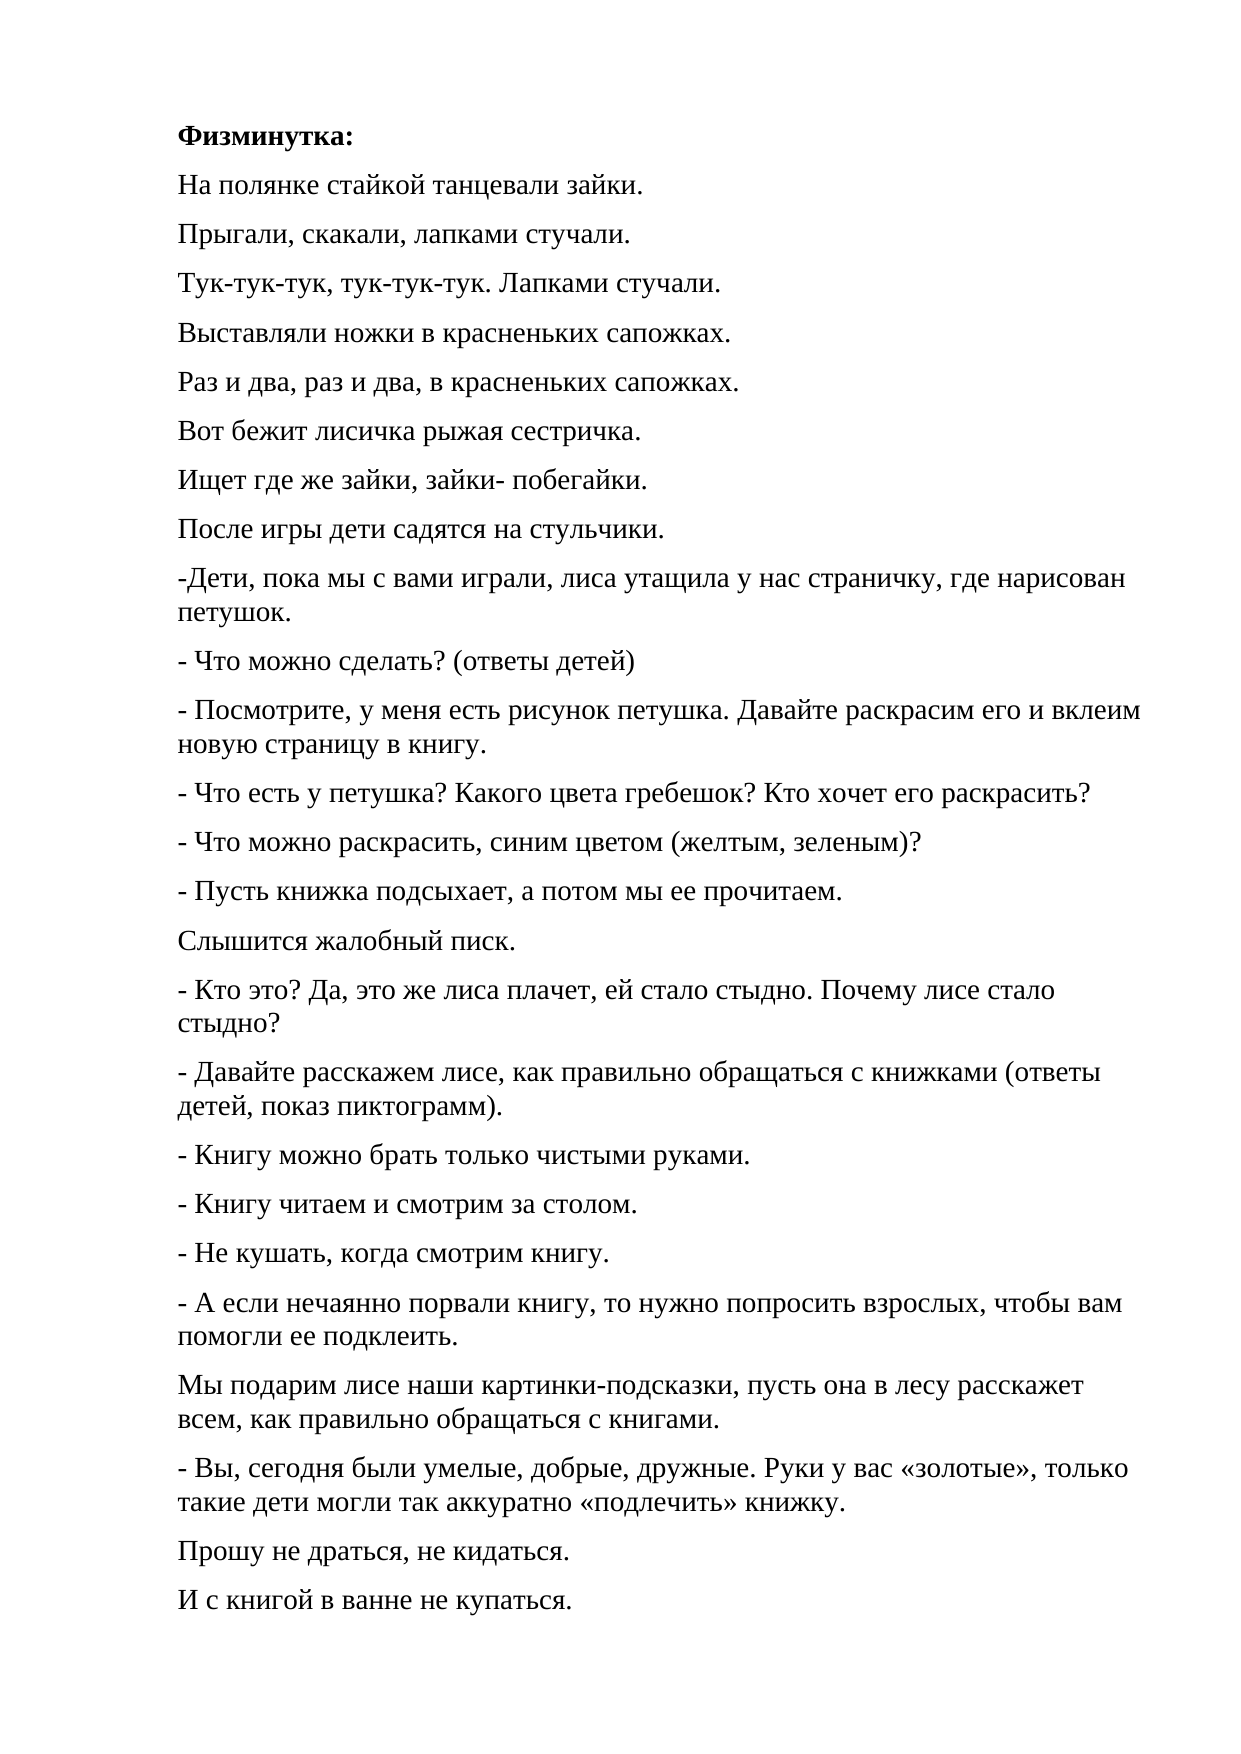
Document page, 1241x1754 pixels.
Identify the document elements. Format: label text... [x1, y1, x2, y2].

text - Давайте расскажем лисе, как правильно обращаться с книжками (ответы детей, показ пиктограмм). [177, 1054, 1152, 1122]
text - Пусть книжка подсыхает, а потом мы ее прочитаем. [177, 873, 1152, 907]
text Прыгали, скакали, лапками стучали. [177, 216, 1152, 250]
text Ищет где же зайки, зайки- побегайки. [177, 462, 1152, 496]
text - Вы, сегодня были умелые, добрые, дружные. Руки у вас «золотые», только такие дети могли так аккуратно «подлечить» книжку. [177, 1450, 1152, 1517]
text - А если нечаянно порвали книгу, то нужно попросить взрослых, чтобы вам помогли ее подклеить. [177, 1285, 1152, 1352]
text Мы подарим лисе наши картинки-подсказки, пусть она в лесу расскажет всем, как правильно обращаться с книгами. [177, 1367, 1152, 1434]
text - Что можно сделать? (ответы детей) [177, 643, 1152, 677]
text Выставляли ножки в красненьких сапожках. [177, 315, 1152, 348]
text - Что есть у петушка? Какого цвета гребешок? Кто хочет его раскрасить? [177, 775, 1152, 809]
text Слышится жалобный писк. [177, 923, 1152, 956]
text - Книгу читаем и смотрим за столом. [177, 1186, 1152, 1220]
text Раз и два, раз и два, в красненьких сапожках. [177, 364, 1152, 397]
text И с книгой в ванне не купаться. [177, 1582, 1152, 1616]
text После игры дети садятся на стульчики. [177, 511, 1152, 545]
text - Что можно раскрасить, синим цветом (желтым, зеленым)? [177, 824, 1152, 858]
text -Дети, пока мы с вами играли, лиса утащила у нас страничку, где нарисован петушок. [177, 561, 1152, 628]
text Прошу не драться, не кидаться. [177, 1533, 1152, 1566]
text - Не кушать, когда смотрим книгу. [177, 1236, 1152, 1269]
text Вот бежит лисичка рыжая сестричка. [177, 413, 1152, 447]
text - Книгу можно брать только чистыми руками. [177, 1137, 1152, 1171]
text Тук-тук-тук, тук-тук-тук. Лапками стучали. [177, 266, 1152, 299]
text - Кто это? Да, это же лиса плачет, ей стало стыдно. Почему лисе стало стыдно? [177, 972, 1152, 1039]
text На полянке стайкой танцевали зайки. [177, 167, 1152, 201]
text - Посмотрите, у меня есть рисунок петушка. Давайте раскрасим его и вклеим новую страницу в книгу. [177, 692, 1152, 759]
text Физминутка: [177, 118, 1152, 152]
